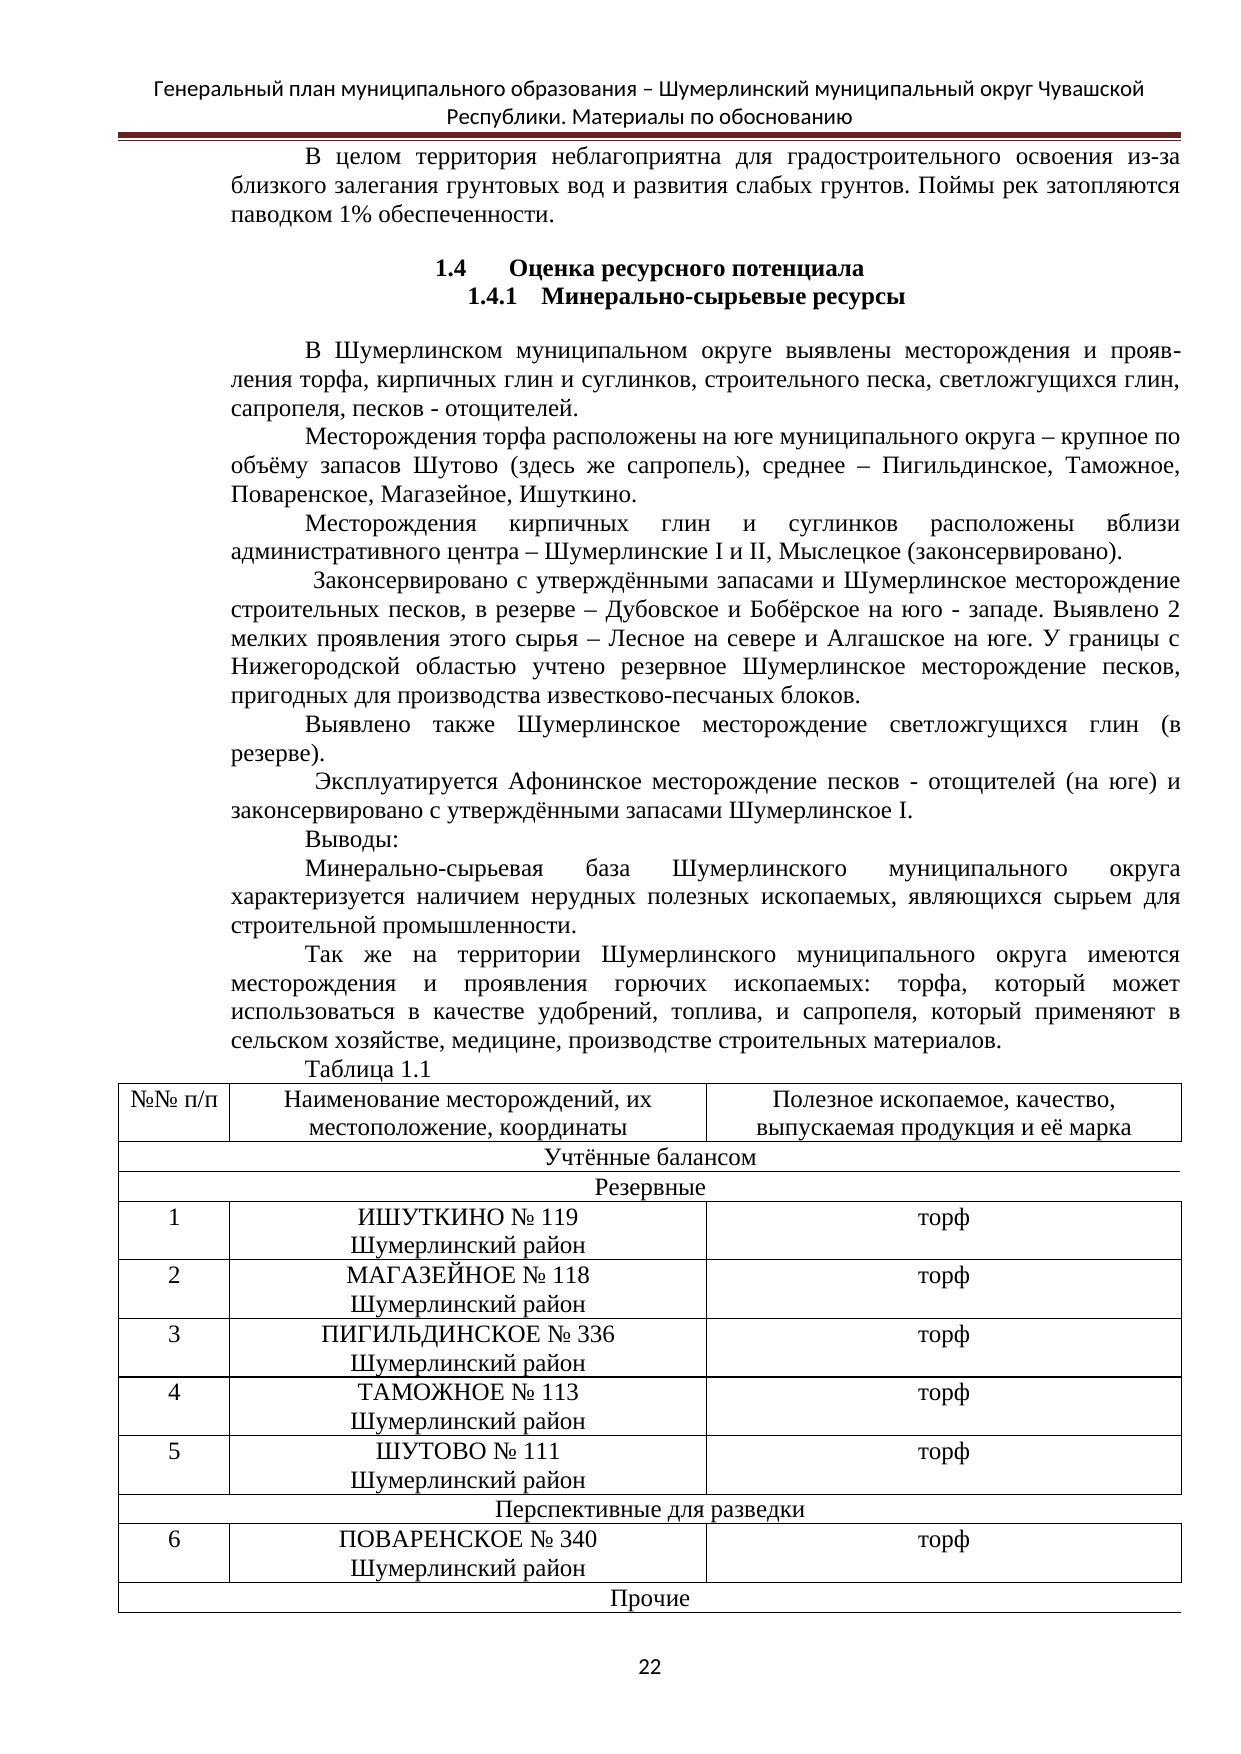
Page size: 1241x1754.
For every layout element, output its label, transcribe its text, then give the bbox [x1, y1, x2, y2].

table_cell ПОВАРЕНСКОЕ № 340 Шумерлинский район [230, 1524, 706, 1582]
text Законсервировано с утверждёнными запасами и Шумерлинское месторождение строительных песков, в резерве – Дубовское и Бобёрское на юго - западе. Выявлено 2 мелких проявления этого сырья – Лесное на севере и Алгашское на юге. У границы с Нижегородской областью учтено резервное Шумерлинское месторождение песков, пригодных для производства известково-песчаных блоков. [231, 565, 1181, 709]
table_cell торф [707, 1524, 1181, 1582]
text В целом территория неблагоприятна для градостроительного освоения из-за близкого залегания грунтовых вод и развития слабых грунтов. Поймы рек затопляются паводком 1% обеспеченности. [231, 141, 1181, 228]
table_cell 1 [119, 1202, 229, 1259]
table_cell 5 [119, 1436, 229, 1493]
text Месторождения кирпичных глин и суглинков расположены вблизи административного центра – Шумерлинские I и II, Мыслецкое (законсервировано). [231, 508, 1181, 565]
text В Шумерлинском муниципальном округе выявлены месторождения и проявления торфа, кирпичных глин и суглинков, строительного песка, светложгущихся глин, сапропеля, песков - отощителей. [231, 335, 1181, 421]
table_header №№ п/п [119, 1084, 229, 1141]
table_cell торф [707, 1319, 1181, 1376]
table_cell Учтённые балансом [119, 1142, 1181, 1171]
table_cell Прочие [119, 1583, 1181, 1612]
table_cell торф [707, 1378, 1181, 1435]
table_cell 4 [119, 1378, 229, 1435]
table_cell ШУТОВО № 111 Шумерлинский район [230, 1436, 706, 1493]
table_cell ПИГИЛЬДИНСКОЕ № 336 Шумерлинский район [230, 1319, 706, 1376]
text Эксплуатируется Афонинское месторождение песков - отощителей (на юге) и законсервировано с утверждёнными запасами Шумерлинское I. [231, 766, 1181, 824]
table_cell Перспективные для разведки [119, 1495, 1181, 1523]
text Выводы: [231, 824, 1181, 853]
table_header Полезное ископаемое, качество, выпускаемая продукция и её марка [707, 1084, 1181, 1141]
table_cell Резервные [119, 1171, 1181, 1201]
text Месторождения торфа расположены на юге муниципального округа – крупное по объёму запасов Шутово (здесь же сапропель), среднее – Пигильдинское, Таможное, Поваренское, Магазейное, Ишуткино. [231, 421, 1181, 508]
table_cell торф [707, 1202, 1181, 1259]
table_cell ТАМОЖНОЕ № 113 Шумерлинский район [230, 1378, 706, 1435]
table_cell торф [707, 1436, 1181, 1493]
table_cell 3 [119, 1319, 229, 1376]
table_cell МАГАЗЕЙНОЕ № 118 Шумерлинский район [230, 1260, 706, 1318]
table_cell торф [707, 1260, 1181, 1318]
text Так же на территории Шумерлинского муниципального округа имеются месторождения и проявления горючих ископаемых: торфа, который может использоваться в качестве удобрений, топлива, и сапропеля, который применяют в сельском хозяйстве, медицине, производстве строительных материалов. [231, 939, 1181, 1054]
list Оценка ресурсного потенциала [118, 253, 1181, 281]
table_cell 6 [119, 1524, 229, 1582]
table_cell ИШУТКИНО № 119 Шумерлинский район [230, 1202, 706, 1259]
text Таблица 1.1 [231, 1054, 1181, 1083]
text Минерально-сырьевая база Шумерлинского муниципального округа характеризуется наличием нерудных полезных ископаемых, являющихся сырьем для строительной промышленности. [231, 853, 1181, 939]
list Минерально-сырьевые ресурсы [118, 281, 1181, 310]
text Выявлено также Шумерлинское месторождение светложгущихся глин (в резерве). [231, 709, 1181, 766]
table_cell 2 [119, 1260, 229, 1318]
table_header Наименование месторождений, их местоположение, координаты [230, 1084, 706, 1141]
